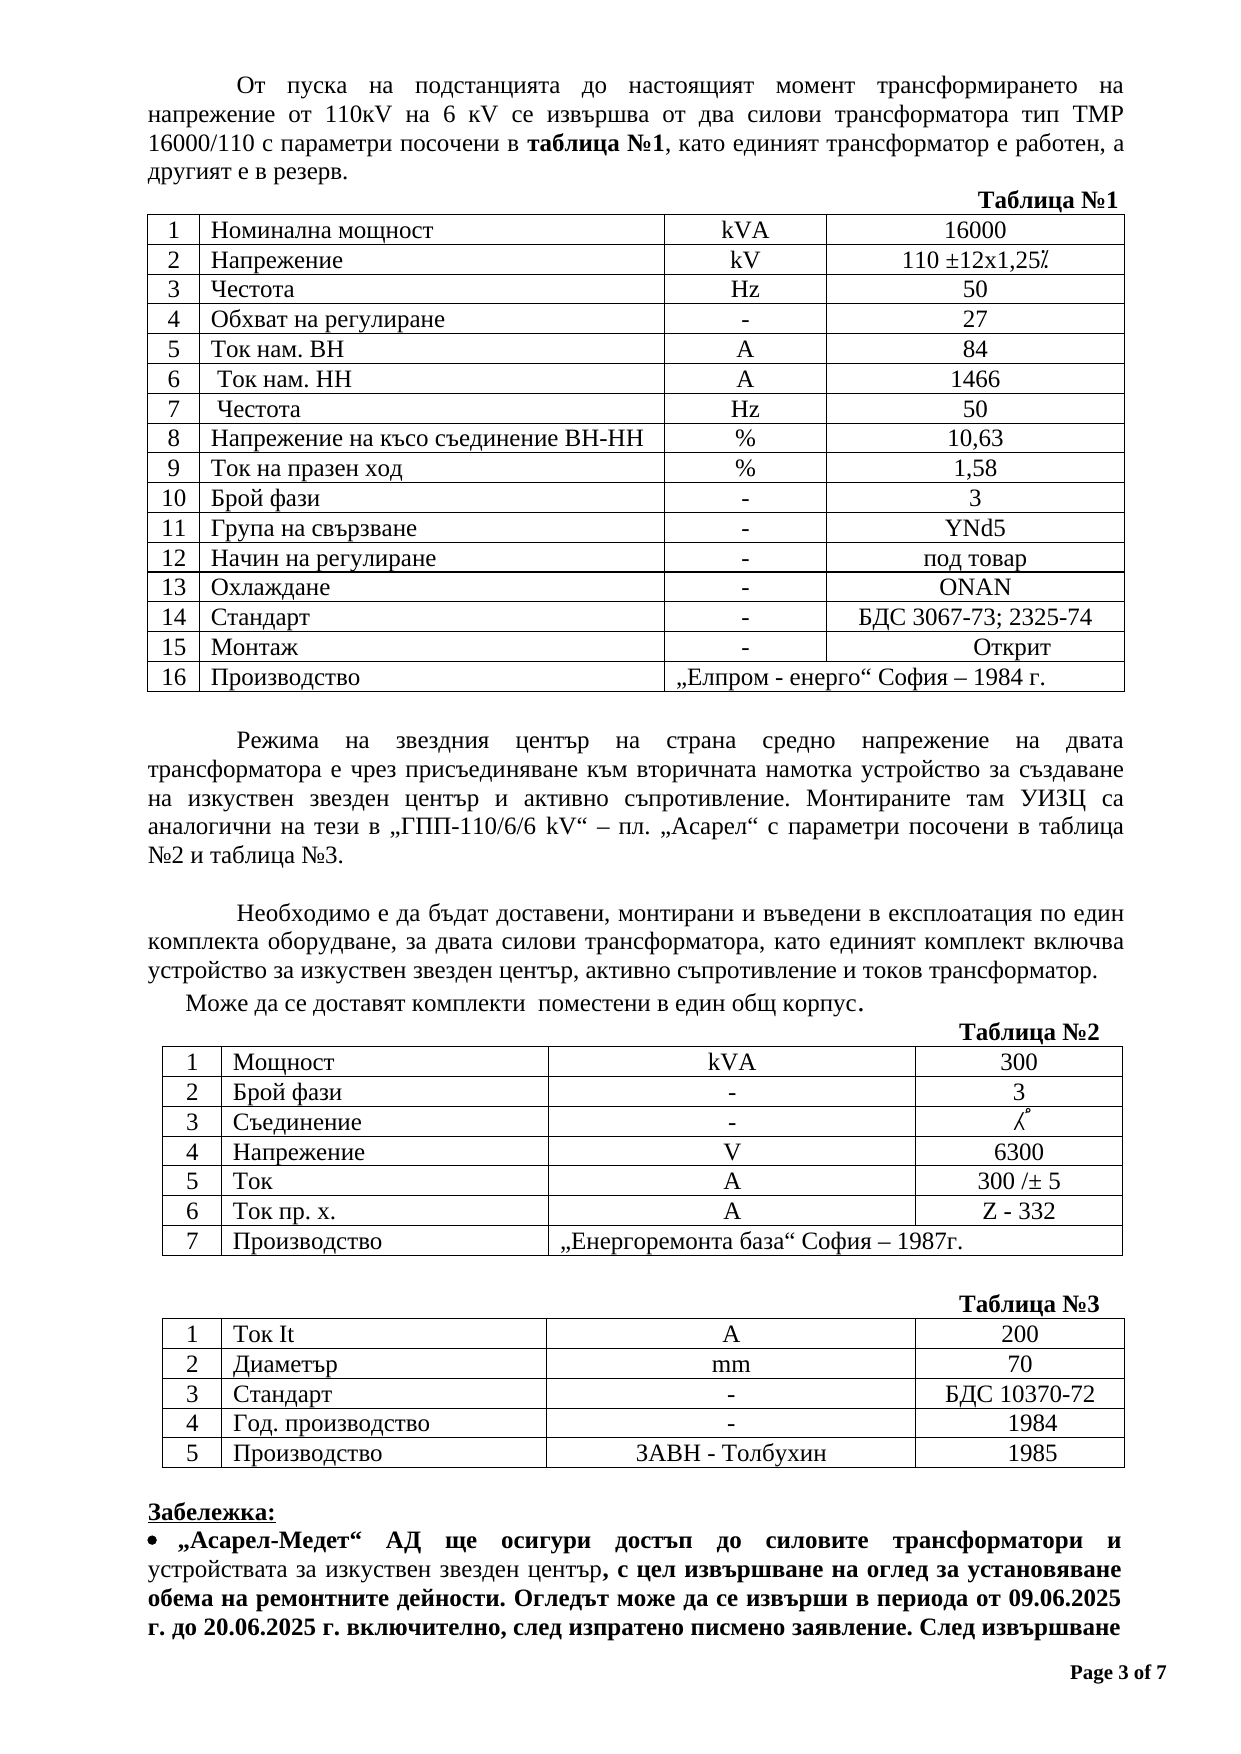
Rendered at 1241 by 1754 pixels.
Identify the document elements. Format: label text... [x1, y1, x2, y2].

table_header kVA [549, 1047, 915, 1076]
table_cell Стандарт [222, 1379, 546, 1407]
text Необходимо е да бъдат доставени, монтирани и въведени в експлоатация по един комплекта оборудване, за двата силови трансформатора, като единият комплект включва устройство за изкуствен звезден център, активно съпротивление и токов трансформатор. [148, 898, 1125, 984]
table_cell 14 [148, 602, 199, 631]
table_cell - [665, 513, 826, 542]
table_cell 11 [148, 513, 199, 542]
table_header 200 [916, 1319, 1124, 1348]
table_cell - [665, 602, 826, 631]
table_cell Честота [200, 275, 664, 303]
table_cell Брой фази [200, 483, 664, 512]
table_cell V [549, 1137, 915, 1165]
table_cell Ток на празен ход [200, 453, 664, 482]
table_cell 300 /± 5 [916, 1166, 1122, 1195]
table_cell „Енергоремонта база“ София – 1987г. [549, 1226, 1122, 1255]
table_cell 50 [827, 275, 1124, 303]
table_cell Охлаждане [200, 573, 664, 601]
table_cell БДС 3067-73; 2325-74 [827, 602, 1124, 631]
table_cell A [665, 364, 826, 393]
table_cell - [665, 632, 826, 661]
table_cell Стандарт [200, 602, 664, 631]
table_cell Напрежение [222, 1137, 548, 1165]
table_cell 4 [163, 1137, 221, 1165]
table_cell Hz [665, 275, 826, 303]
table_cell 12 [148, 543, 199, 571]
table_cell [916, 1409, 1124, 1437]
table_cell YNd5 [827, 513, 1124, 542]
table_cell 3 [148, 275, 199, 303]
table_cell A [665, 334, 826, 363]
table_cell - [665, 483, 826, 512]
table_cell 70 [916, 1349, 1124, 1378]
table_cell Ток пр. х. [222, 1196, 548, 1225]
table_cell mm [547, 1349, 915, 1378]
table_cell 5 [163, 1166, 221, 1195]
table_cell 5 [163, 1438, 221, 1467]
table_cell Монтаж [200, 632, 664, 661]
table_cell 10 [148, 483, 199, 512]
table_cell 3 [163, 1379, 221, 1407]
table_cell [916, 1438, 1124, 1467]
table_header Номинална мощност [200, 215, 664, 244]
table_cell 10,63 [827, 424, 1124, 452]
table_cell 84 [827, 334, 1124, 363]
table_cell А [549, 1166, 915, 1195]
table_cell под товар [827, 543, 1124, 571]
table_cell - [665, 543, 826, 571]
table_cell 1,58 [827, 453, 1124, 482]
table_header 300 [916, 1047, 1122, 1076]
table_cell 7 [163, 1226, 221, 1255]
table_cell 3 [916, 1077, 1122, 1106]
table_cell 4 [148, 304, 199, 333]
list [148, 1526, 1122, 1641]
table_cell 15 [148, 632, 199, 661]
table_header 1 [163, 1047, 221, 1076]
table_header Ток It [222, 1319, 546, 1348]
table_cell 8 [148, 424, 199, 452]
table_cell 9 [148, 453, 199, 482]
table_cell 2 [148, 245, 199, 273]
text Режима на звездния център на страна средно напрежение на двата трансформатора е чрез присъединяване към вторичната намотка устройство за създаване на изкуствен звезден център и активно съпротивление. Монтираните там УИЗЦ са аналогични на тези в „ГПП-110/6/6 kV“ – пл. „Асарел“ с параметри посочени в таблица №2 и таблица №3. [148, 725, 1125, 869]
table_cell БДС 10370-72 [916, 1379, 1124, 1407]
table_header 16000 [827, 215, 1124, 244]
table_cell Производство [200, 662, 664, 691]
table_cell Честота [200, 394, 664, 422]
table_cell Диаметър [222, 1349, 546, 1378]
table_cell - [665, 573, 826, 601]
table_cell % [665, 453, 826, 482]
table_cell 7 [148, 394, 199, 422]
table_cell 6 [163, 1196, 221, 1225]
table_header Мощност [222, 1047, 548, 1076]
table_cell Ток нам. НН [200, 364, 664, 393]
table_cell - [547, 1409, 915, 1437]
table_cell А [549, 1196, 915, 1225]
table_cell 16 [148, 662, 199, 691]
table_cell 5 [148, 334, 199, 363]
table_header 1 [148, 215, 199, 244]
table_cell 3 [163, 1107, 221, 1136]
table_header 1 [163, 1319, 221, 1348]
table_cell Брой фази [222, 1077, 548, 1106]
text Таблица №1 [885, 185, 1125, 214]
table_cell 6300 [916, 1137, 1122, 1165]
text Забележка: [148, 1497, 1122, 1526]
table_cell - [547, 1379, 915, 1407]
table_cell 2 [163, 1349, 221, 1378]
table_cell Съединение [222, 1107, 548, 1136]
table_cell „Елпром - енерго“ София – 1984 г. [665, 662, 1124, 691]
table_cell 27 [827, 304, 1124, 333]
table_cell ⁁֠ [916, 1107, 1122, 1136]
table_cell 50 [827, 394, 1124, 422]
table_cell Производство [222, 1226, 548, 1255]
table_cell Год. производство [222, 1409, 546, 1437]
table_cell ONAN [827, 573, 1124, 601]
table_cell 110 ±12х1,25⁒ [827, 245, 1124, 273]
table_cell Производство [222, 1438, 546, 1467]
table_cell 4 [163, 1409, 221, 1437]
table_cell 1466 [827, 364, 1124, 393]
table_cell 2 [163, 1077, 221, 1106]
table_cell - [549, 1077, 915, 1106]
table_cell Напрежение [200, 245, 664, 273]
table_cell Начин на регулиране [200, 543, 664, 571]
table_cell Напрежение на късо съединение ВН-НН [200, 424, 664, 452]
table_cell kV [665, 245, 826, 273]
table_header А [547, 1319, 915, 1348]
table_cell - [549, 1107, 915, 1136]
table_cell Hz [665, 394, 826, 422]
text Таблица №2 [885, 1017, 1125, 1046]
table_cell 6 [148, 364, 199, 393]
table_cell Ток нам. ВН [200, 334, 664, 363]
table_header kVA [665, 215, 826, 244]
table_cell Група на свързване [200, 513, 664, 542]
text Може да се доставят комплекти поместени в един общ корпус. [148, 984, 1125, 1017]
table_cell 13 [148, 573, 199, 601]
table_cell Открит [827, 632, 1124, 661]
text Таблица №3 [885, 1289, 1125, 1318]
table_cell ЗАВН - Толбухин [547, 1438, 915, 1467]
table_cell Ток [222, 1166, 548, 1195]
table_cell 3 [827, 483, 1124, 512]
table_cell Обхват на регулиране [200, 304, 664, 333]
table_cell % [665, 424, 826, 452]
table_cell - [665, 304, 826, 333]
table_cell Z - 332 [916, 1196, 1122, 1225]
text От пуска на подстанцията до настоящият момент трансформирането на напрежение от 110кV на 6 кV се извършва от два силови трансформатора тип ТМР 16000/110 с параметри посочени в таблица №1, като единият трансформатор е работен, а другият е в резерв. [148, 70, 1125, 185]
